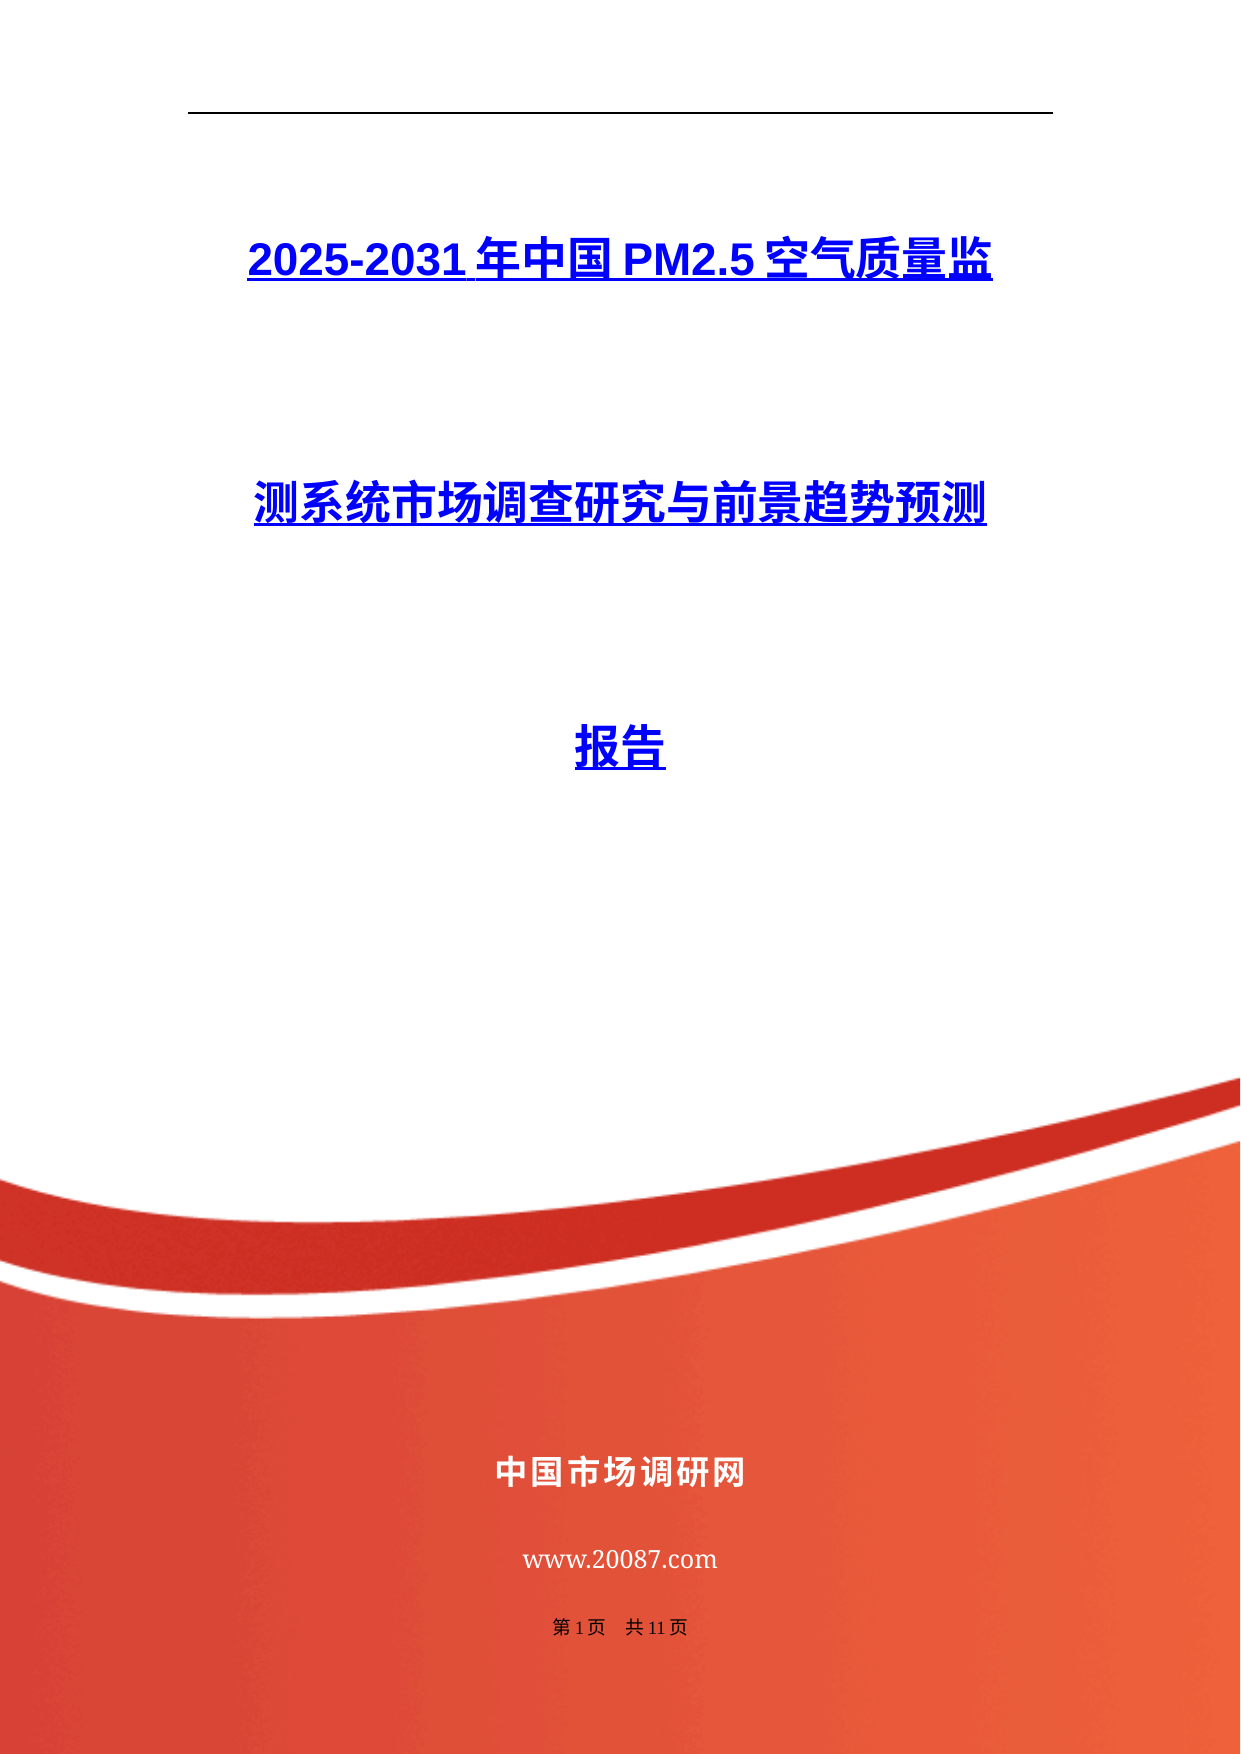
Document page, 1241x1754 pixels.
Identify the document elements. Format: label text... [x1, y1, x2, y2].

picture [0, 1006, 1241, 1754]
text www.20087.com [187, 1526, 1053, 1591]
subtitle 中国市场调研网 [187, 1437, 1053, 1502]
table_header 2025-2031年中国PM2.5空气质量监测系统市场调查研究与前景趋势预测报告 [188, 207, 1053, 871]
